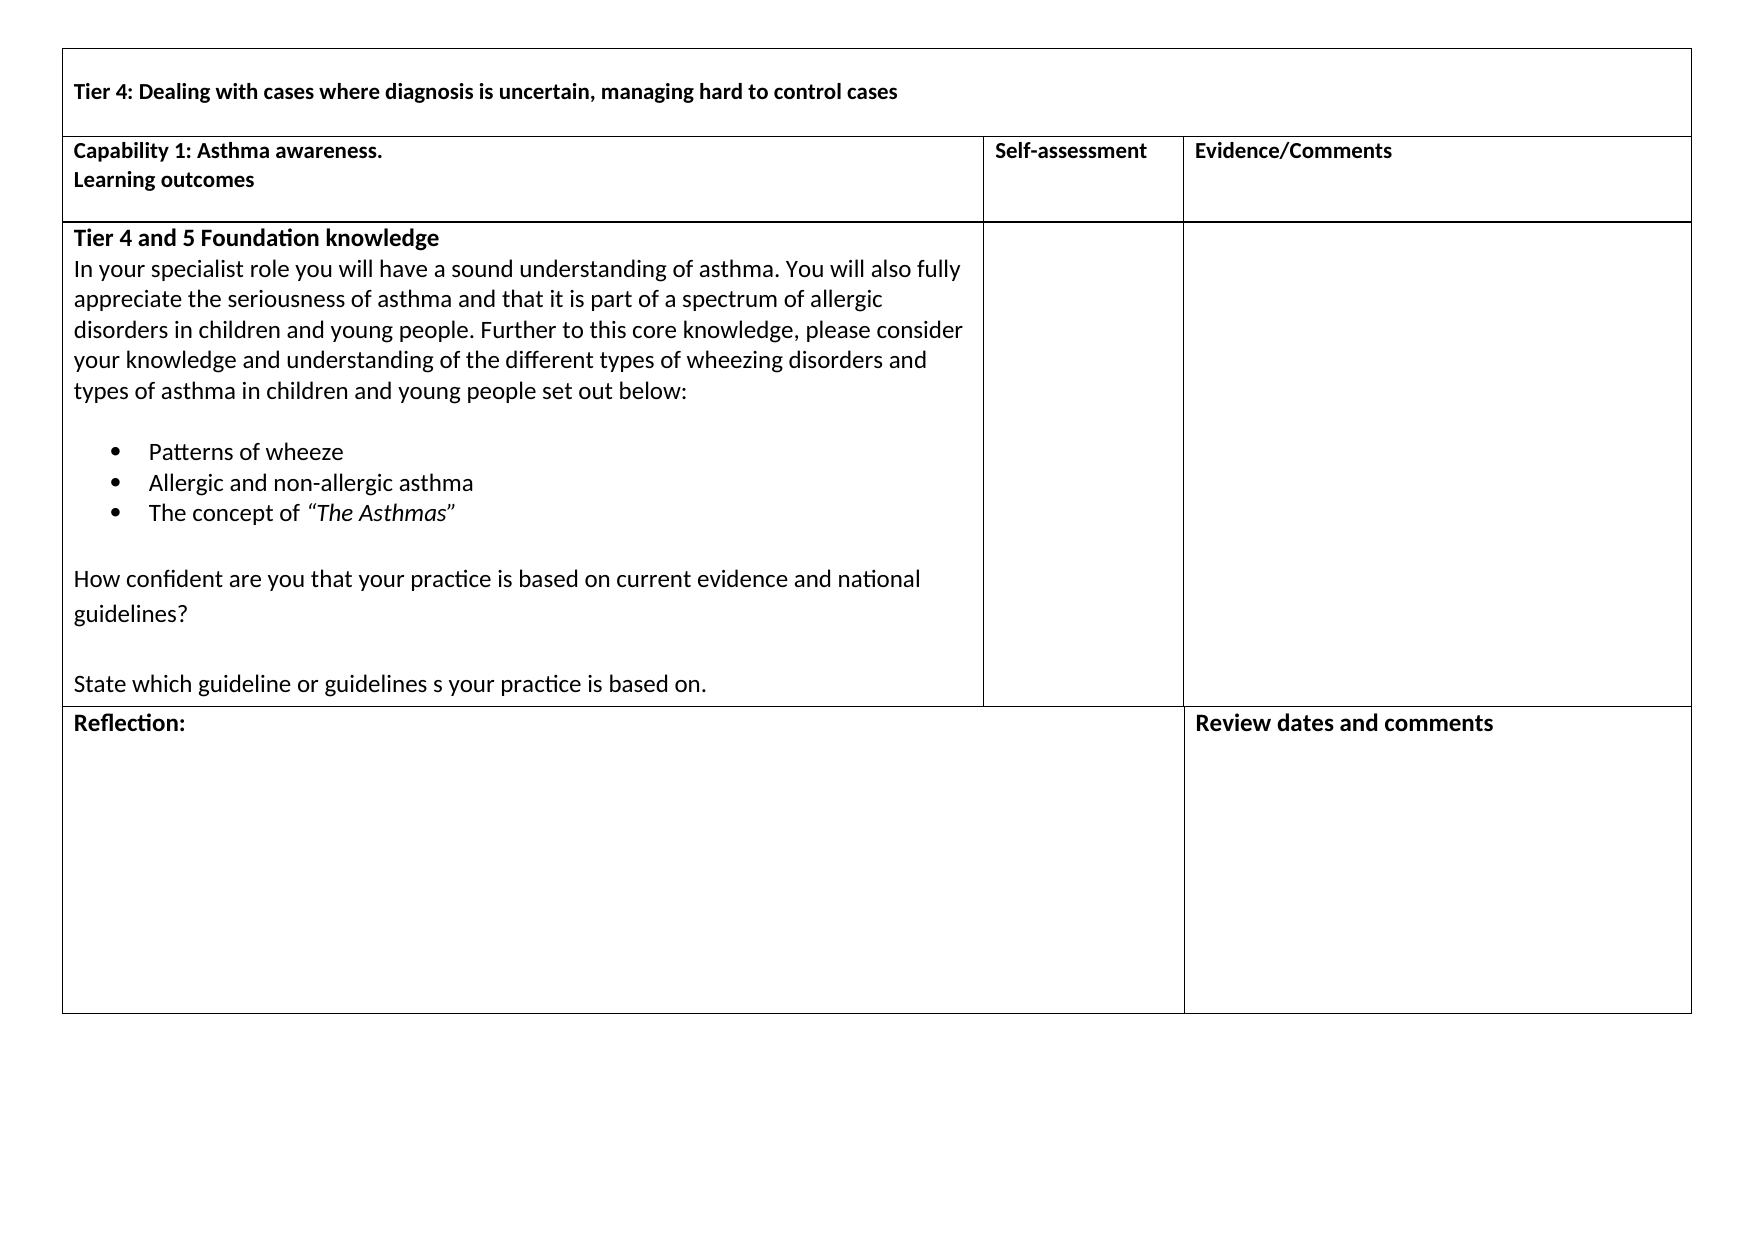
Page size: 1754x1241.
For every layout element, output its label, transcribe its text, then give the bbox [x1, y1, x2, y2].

table_cell Capability 1: Asthma awareness. Learning outcomes [63, 137, 983, 221]
table_cell Self-assessment [984, 137, 1183, 221]
table_cell Review dates and comments [1185, 707, 1691, 1012]
table_cell [984, 223, 1183, 706]
table_cell [1184, 223, 1691, 706]
table_cell Tier 4 and 5 Foundation knowledge In your specialist role you will have a sound understanding of asthma. You will also fully appreciate the seriousness of asthma and that it is part of a spectrum of allergic disorders in children and young people. Further to this core knowledge, please consider your knowledge and understanding of the different types of wheezing disorders and types of asthma in children and young people set out below: Patterns of wheeze Allergic and non-allergic asthma The concept of “The Asthmas” How confident are you that your practice is based on current evidence and national guidelines? State which guideline or guidelines s your practice is based on. [63, 223, 983, 706]
table_cell Evidence/Comments [1184, 137, 1691, 221]
table_cell Reflection: [63, 707, 1184, 1012]
table_header Tier 4: Dealing with cases where diagnosis is uncertain, managing hard to control cases [63, 49, 1691, 136]
